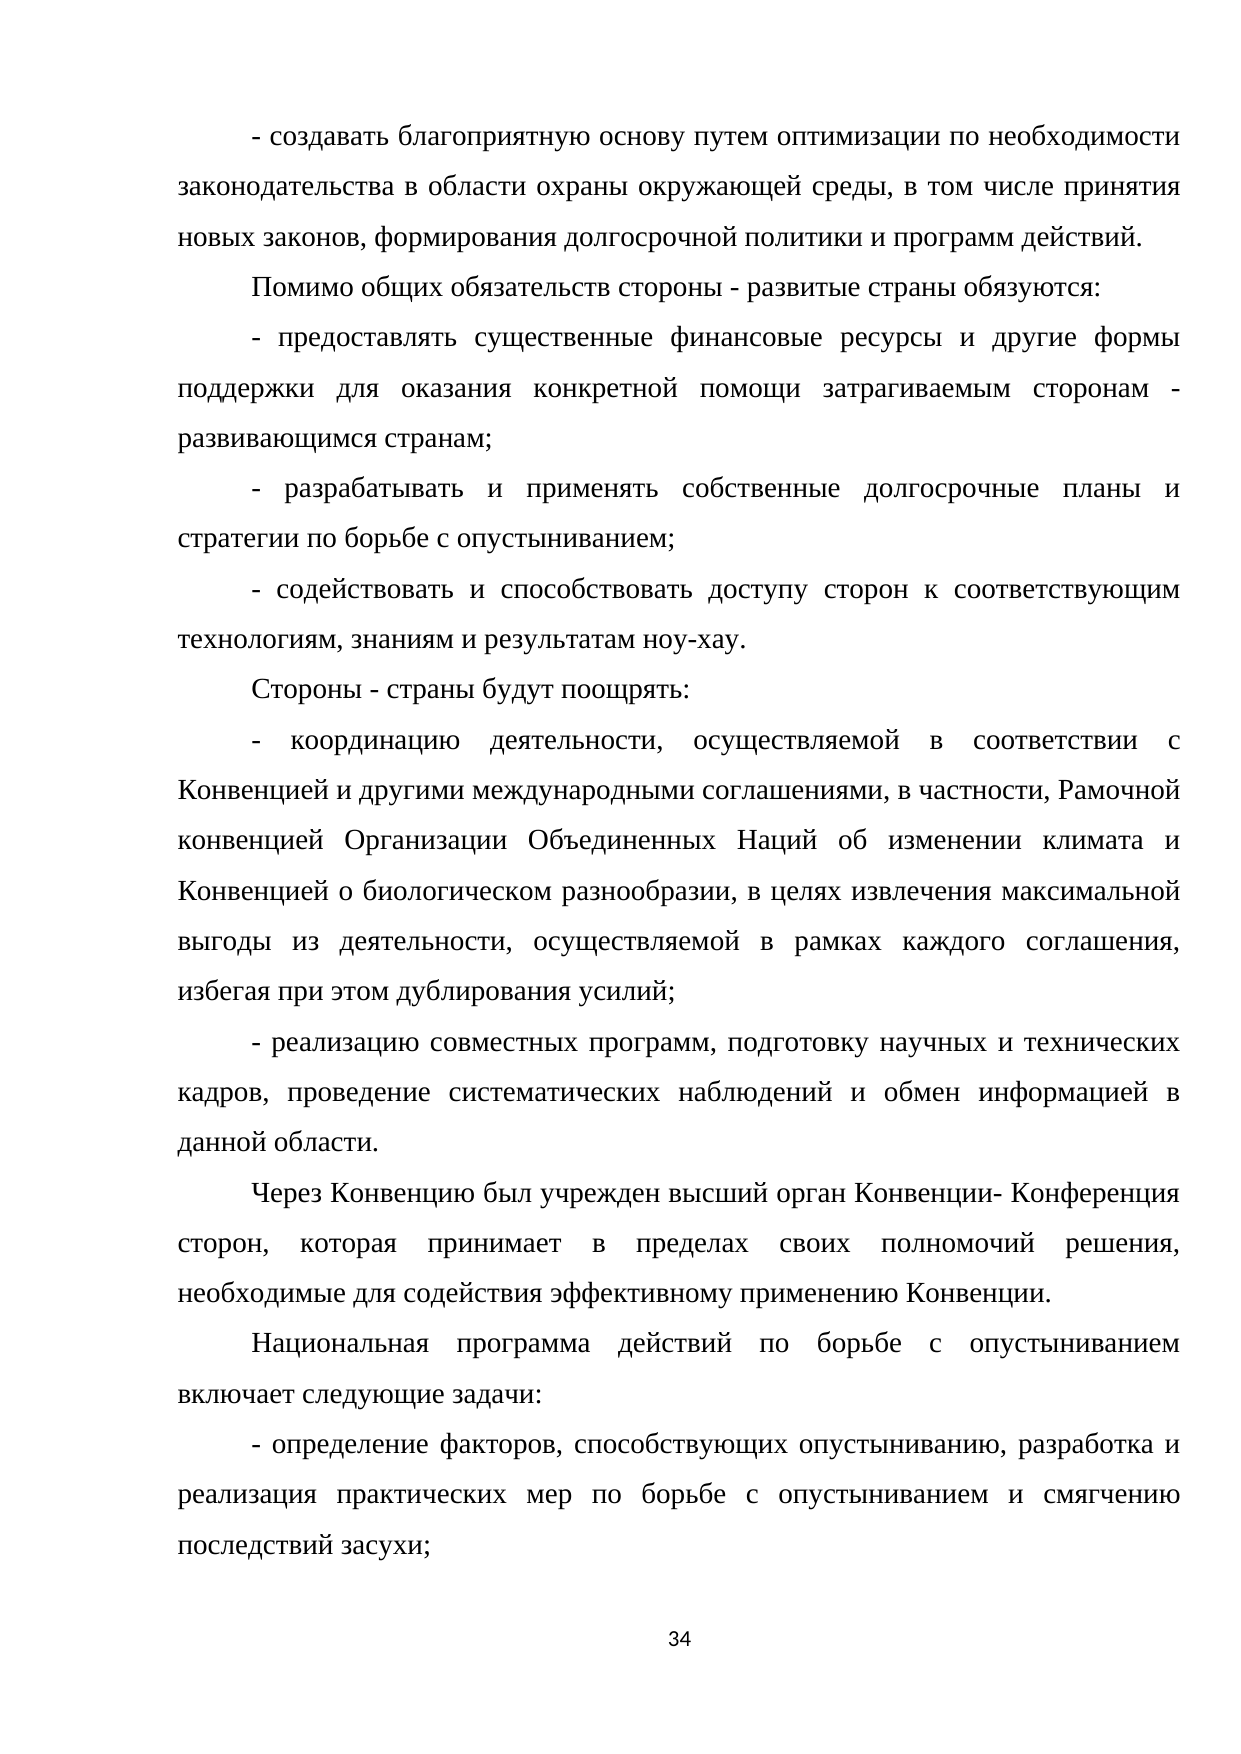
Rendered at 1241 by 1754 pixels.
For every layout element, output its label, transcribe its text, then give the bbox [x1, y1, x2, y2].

text Национальная программа действий по борьбе с опустыниванием включает следующие задачи: [177, 1326, 1181, 1409]
text Стороны - страны будут поощрять: [177, 672, 1181, 705]
text - содействовать и способствовать доступу сторон к соответствующим технологиям, знаниям и результатам ноу-хау. [177, 571, 1181, 655]
text - разрабатывать и применять собственные долгосрочные планы и стратегии по борьбе с опустыниванием; [177, 470, 1181, 554]
text - предоставлять существенные финансовые ресурсы и другие формы поддержки для оказания конкретной помощи затрагиваемым сторонам - развивающимся странам; [177, 319, 1181, 453]
text Через Конвенцию был учрежден высший орган Конвенции- Конференция сторон, которая принимает в пределах своих полномочий решения, необходимые для содействия эффективному применению Конвенции. [177, 1175, 1181, 1309]
text - координацию деятельности, осуществляемой в соответствии с Конвенцией и другими международными соглашениями, в частности, Рамочной конвенцией Организации Объединенных Наций об изменении климата и Конвенцией о биологическом разнообразии, в целях извлечения максимальной выгоды из деятельности, осуществляемой в рамках каждого соглашения, избегая при этом дублирования усилий; [177, 722, 1181, 1007]
text - определение факторов, способствующих опустыниванию, разработка и реализация практических мер по борьбе с опустыниванием и смягчению последствий засухи; [177, 1426, 1181, 1560]
text Помимо общих обязательств стороны - развитые страны обязуются: [177, 269, 1181, 303]
text - создавать благоприятную основу путем оптимизации по необходимости законодательства в области охраны окружающей среды, в том числе принятия новых законов, формирования долгосрочной политики и программ действий. [177, 118, 1181, 252]
text - реализацию совместных программ, подготовку научных и технических кадров, проведение систематических наблюдений и обмен информацией в данной области. [177, 1024, 1181, 1158]
